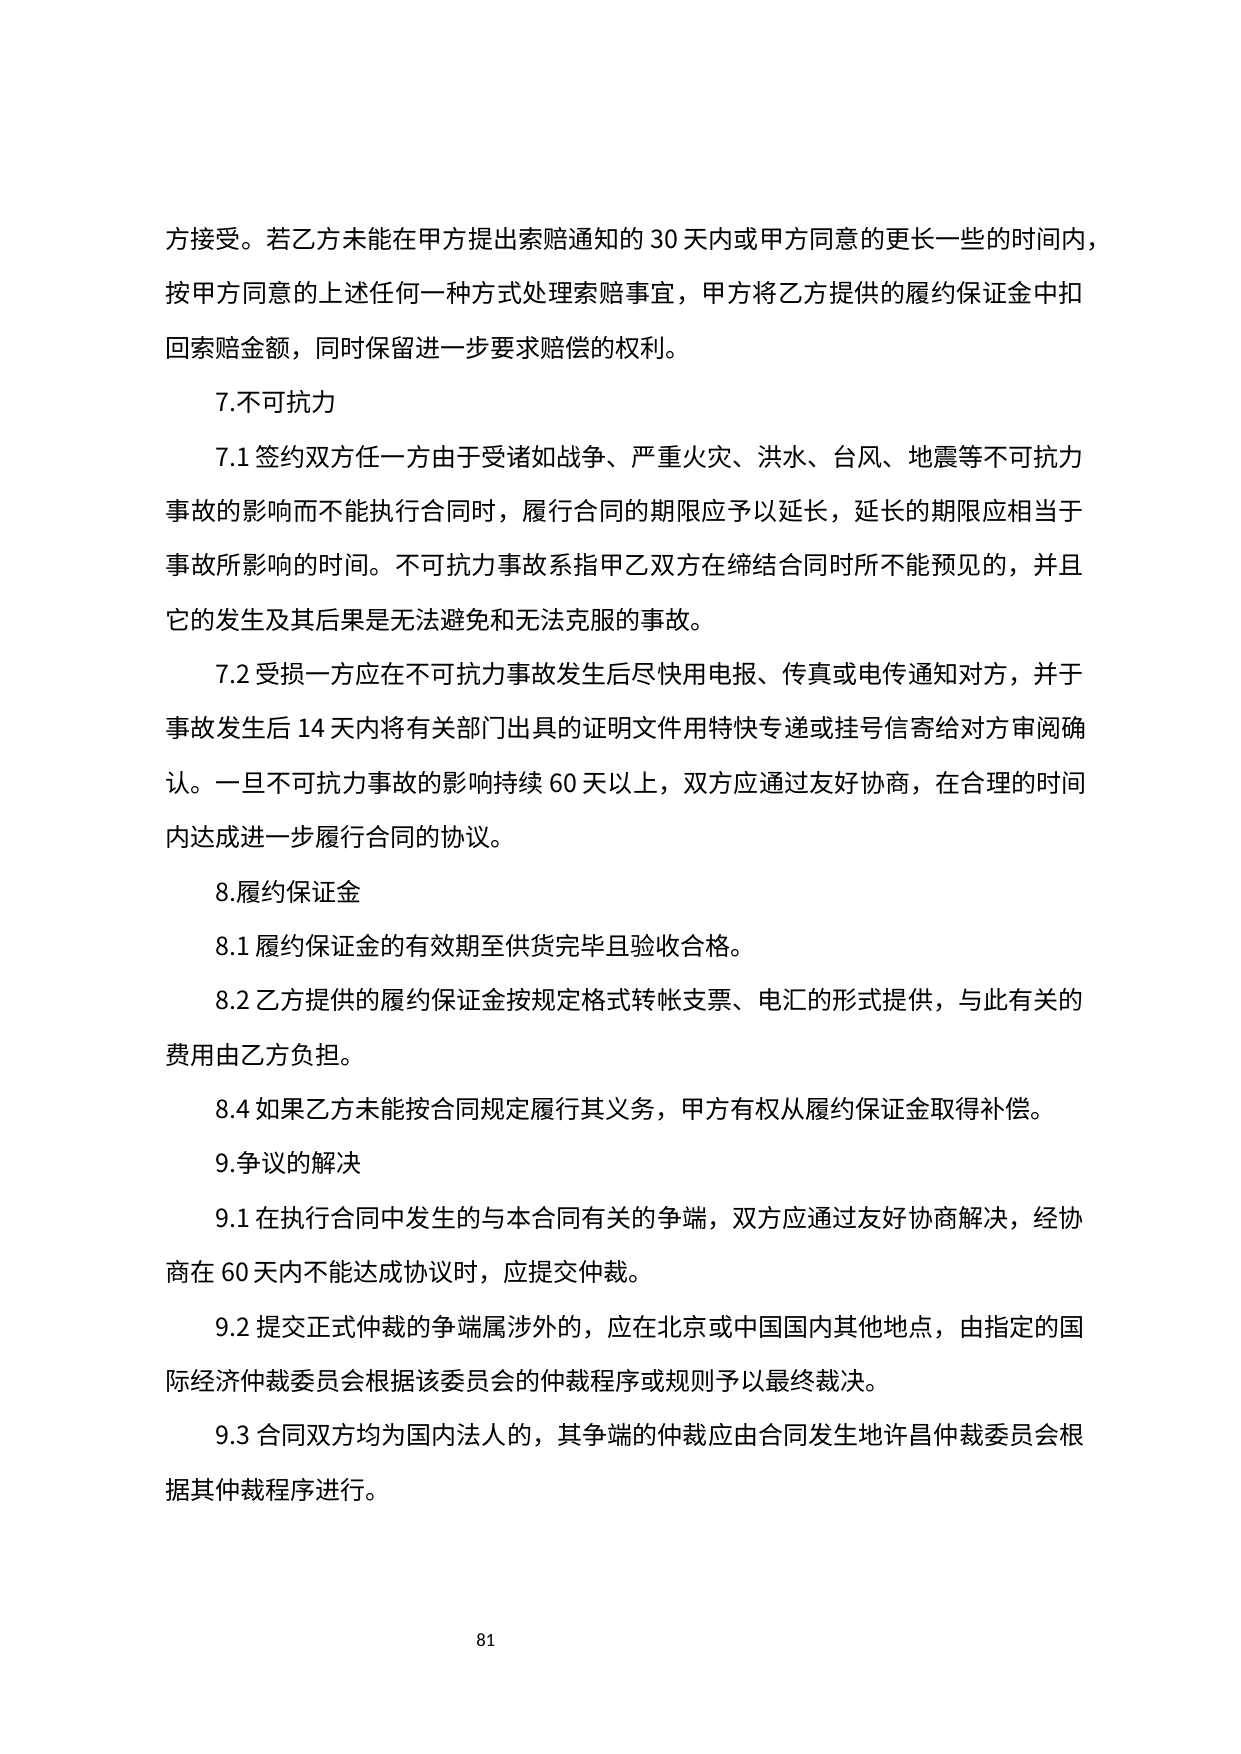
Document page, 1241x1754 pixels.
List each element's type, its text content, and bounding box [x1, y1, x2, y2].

text 9.2 提交正式仲裁的争端属涉外的，应在北京或中国国内其他地点，由指定的国际经济仲裁委员会根据该委员会的仲裁程序或规则予以最终裁决。 [165, 1307, 1087, 1398]
text 8.2乙方提供的履约保证金按规定格式转帐支票、电汇的形式提供，与此有关的费用由乙方负担。 [165, 981, 1087, 1071]
text 7.2受损一方应在不可抗力事故发生后尽快用电报、传真或电传通知对方，并于事故发生后 14天内将有关部门出具的证明文件用特快专递或挂号信寄给对方审阅确认。一旦不可抗力事故的影响持续 60天以上，双方应通过友好协商，在合理的时间内达成进一步履行合同的协议。 [165, 654, 1087, 854]
text 9.争议的解决 [165, 1144, 1087, 1180]
text 8.4如果乙方未能按合同规定履行其义务，甲方有权从履约保证金取得补偿。 [165, 1089, 1087, 1126]
text 9.1在执行合同中发生的与本合同有关的争端，双方应通过友好协商解决，经协商在 60天内不能达成协议时，应提交仲裁。 [165, 1198, 1087, 1289]
text 7.不可抗力 [165, 383, 1087, 419]
text 9.3 合同双方均为国内法人的，其争端的仲裁应由合同发生地许昌仲裁委员会根据其仲裁程序进行。 [165, 1416, 1087, 1506]
text 8.履约保证金 [165, 872, 1087, 908]
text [165, 219, 1087, 364]
text 7.1签约双方任一方由于受诸如战争、严重火灾、洪水、台风、地震等不可抗力事故的影响而不能执行合同时，履行合同的期限应予以延长，延长的期限应相当于事故所影响的时间。不可抗力事故系指甲乙双方在缔结合同时所不能预见的，并且它的发生及其后果是无法避免和无法克服的事故。 [165, 437, 1087, 636]
text 8.1履约保证金的有效期至供货完毕且验收合格。 [165, 926, 1087, 963]
